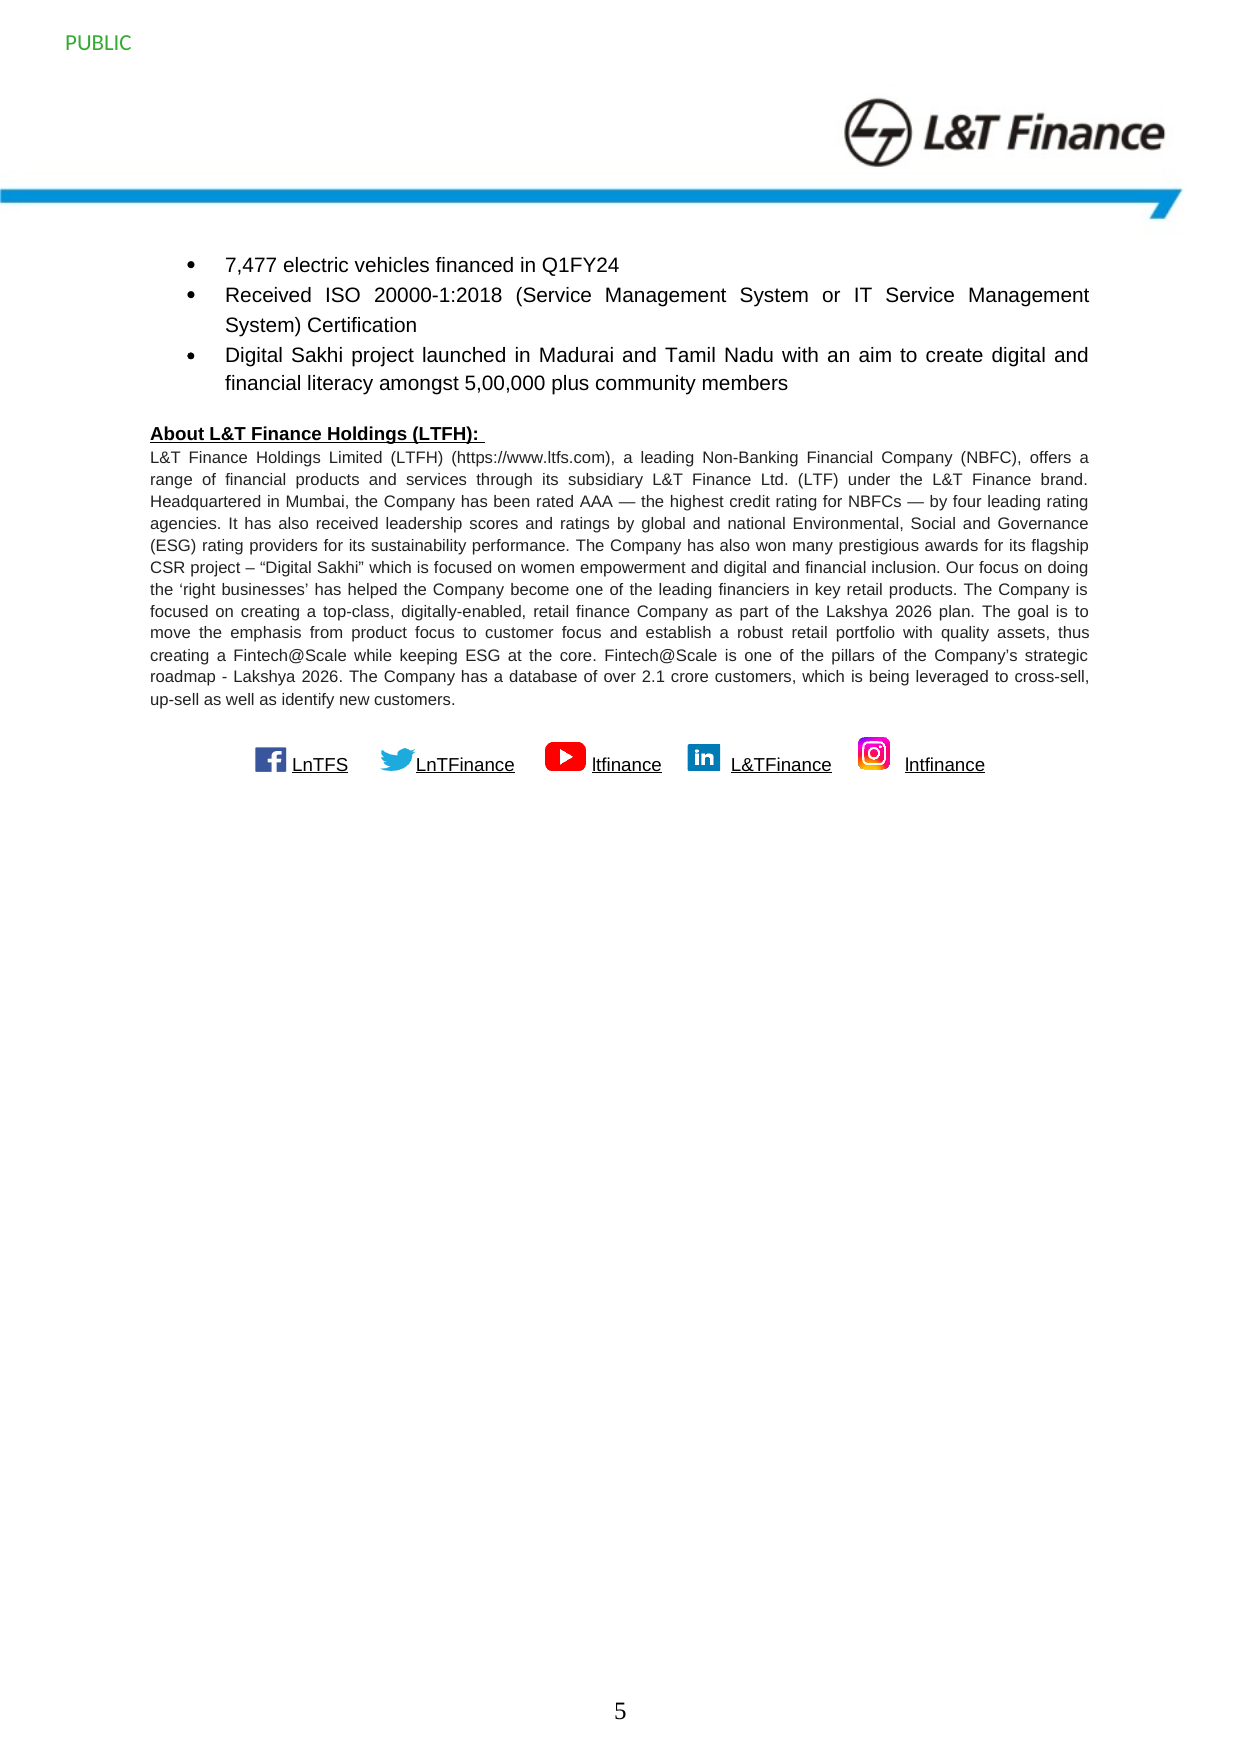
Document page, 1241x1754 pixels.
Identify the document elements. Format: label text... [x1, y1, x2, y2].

picture [702, 754, 713, 764]
picture [545, 742, 586, 771]
picture [379, 748, 416, 771]
text L&T Finance Holdings Limited (LTFH) (https://www.ltfs.com), a leading Non-Banking Financial Company (NBFC), offers a range of financial products and services through its subsidiary L&T Finance Ltd. (LTF) under the L&T Finance brand. Headquartered in Mumbai, the Company has been rated AAA — the highest credit rating for NBFCs — by four leading rating agencies. It has also received leadership scores and ratings by global and national Environmental, Social and Governance (ESG) rating providers for its sustainability performance. The Company has also won many prestigious awards for its flagship CSR project – “Digital Sakhi” which is focused on women empowerment and digital and financial inclusion. Our focus on doing the ‘right businesses’ has helped the Company become one of the leading financiers in key retail products. The Company is focused on creating a top-class, digitally-enabled, retail finance Company as part of the Lakshya 2026 plan. The goal is to move the emphasis from product focus to customer focus and establish a robust retail portfolio with quality assets, thus creating a Fintech@Scale while keeping ESG at the core. Fintech@Scale is one of the pillars of the Company’s strategic roadmap - Lakshya 2026. The Company has a database of over 2.1 crore customers, which is being leveraged to cross-sell, up-sell as well as identify new customers. [150, 447, 1090, 708]
picture [255, 747, 287, 772]
text LnTFS LnTFinance ltfinance L&TFinance lntfinance [150, 736, 1090, 775]
picture [842, 736, 905, 771]
list Received ISO 20000-1:2018 (Service Management System or IT Service Management System) Certification [187, 283, 1090, 337]
picture [0, 0, 1241, 247]
list 7,477 electric vehicles financed in Q1FY24 [187, 29, 1090, 277]
list Digital Sakhi project launched in Madurai and Tamil Nadu with an aim to create digital and financial literacy amongst 5,00,000 plus community members [187, 343, 1090, 394]
text About L&T Finance Holdings (LTFH): [150, 423, 1090, 444]
